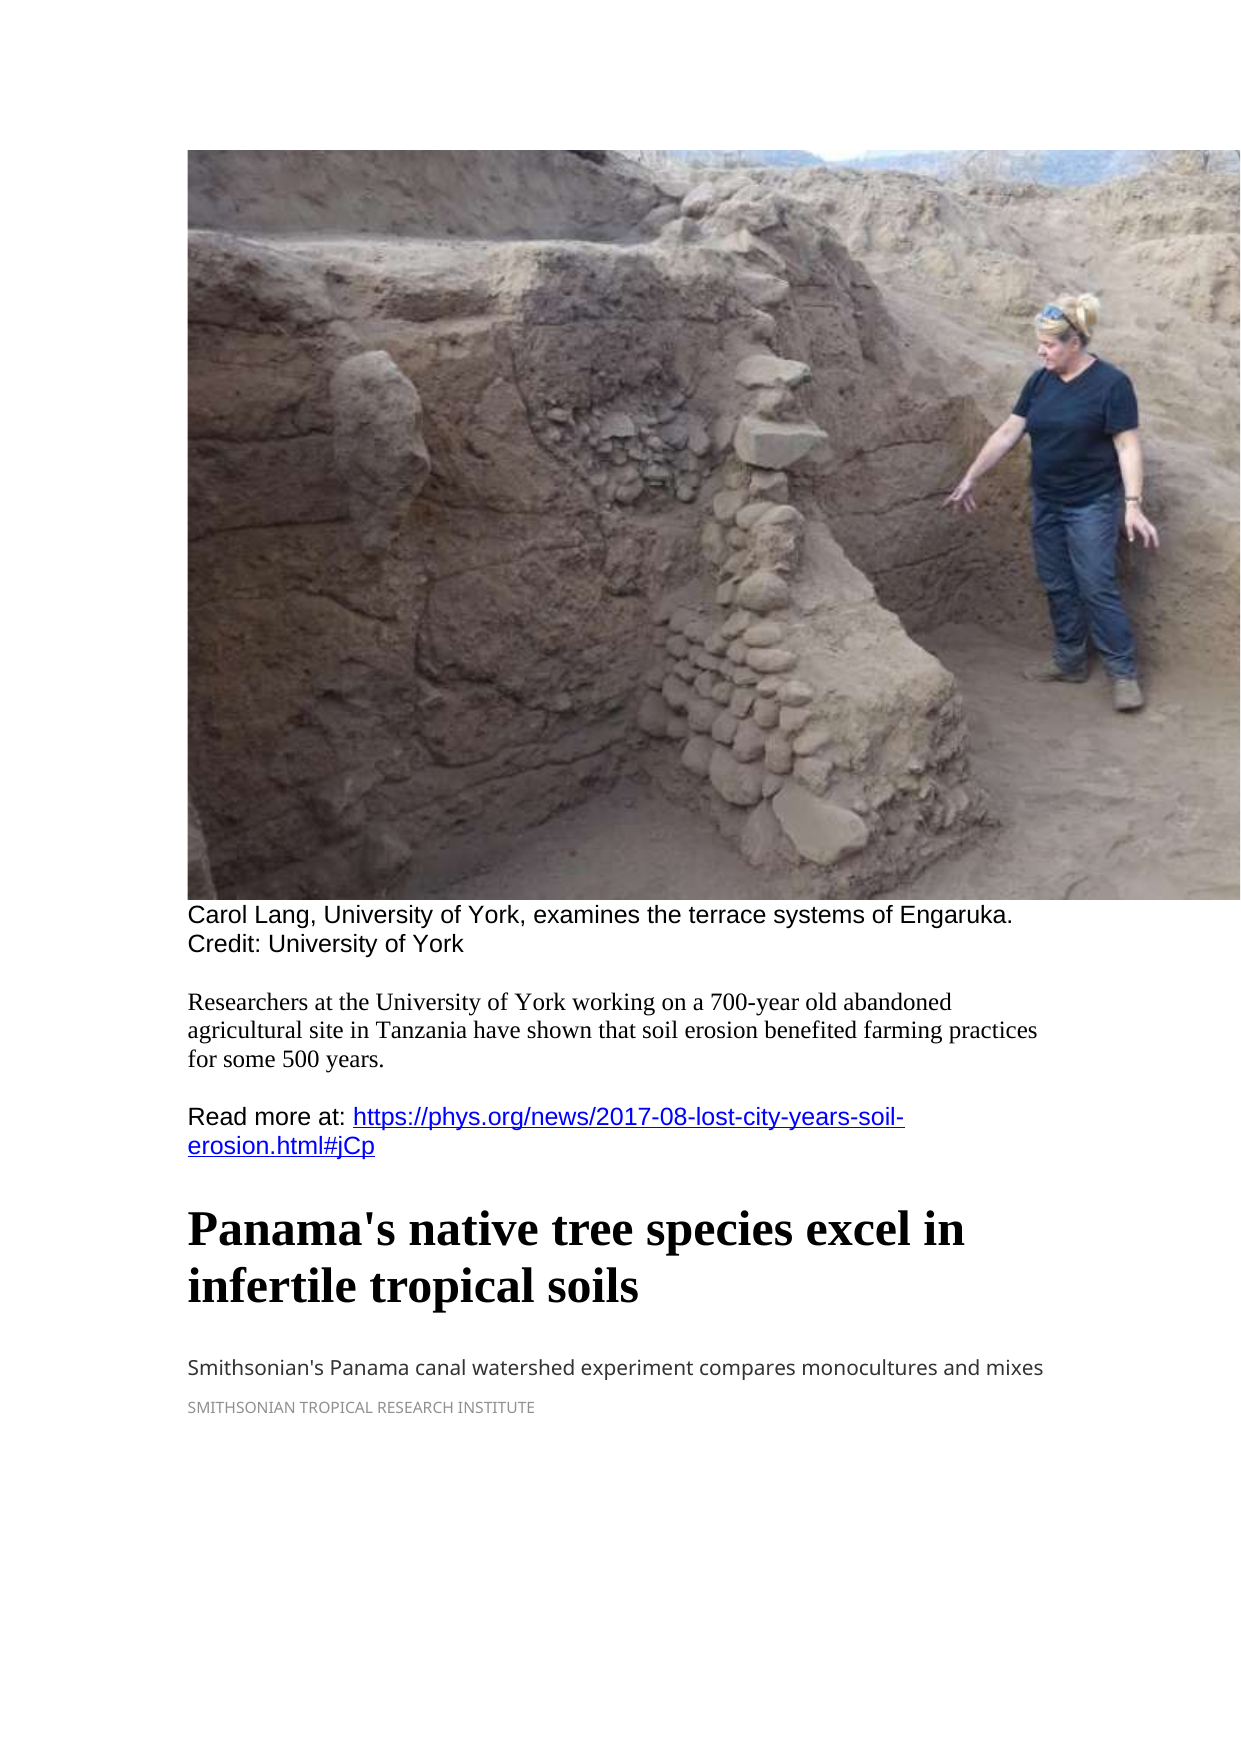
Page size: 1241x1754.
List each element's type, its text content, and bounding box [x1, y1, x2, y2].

text Researchers at the University of York working on a 700-year old abandoned agricultural site in Tanzania have shown that soil erosion benefited farming practices for some 500 years. [187, 987, 1053, 1073]
text Smithsonian's Panama canal watershed experiment compares monocultures and mixes [187, 1353, 1053, 1381]
text Read more at: https://phys.org/news/2017-08-lost-city-years-soil-erosion.html#jCp [187, 1102, 1053, 1159]
picture [187, 150, 1241, 900]
subtitle Panama's native tree species excel in infertile tropical soils [187, 1199, 1053, 1314]
text Carol Lang, University of York, examines the terrace systems of Engaruka. Credit: University of York [187, 900, 1053, 957]
text Smithsonian Tropical Research Institute [187, 1397, 1053, 1418]
